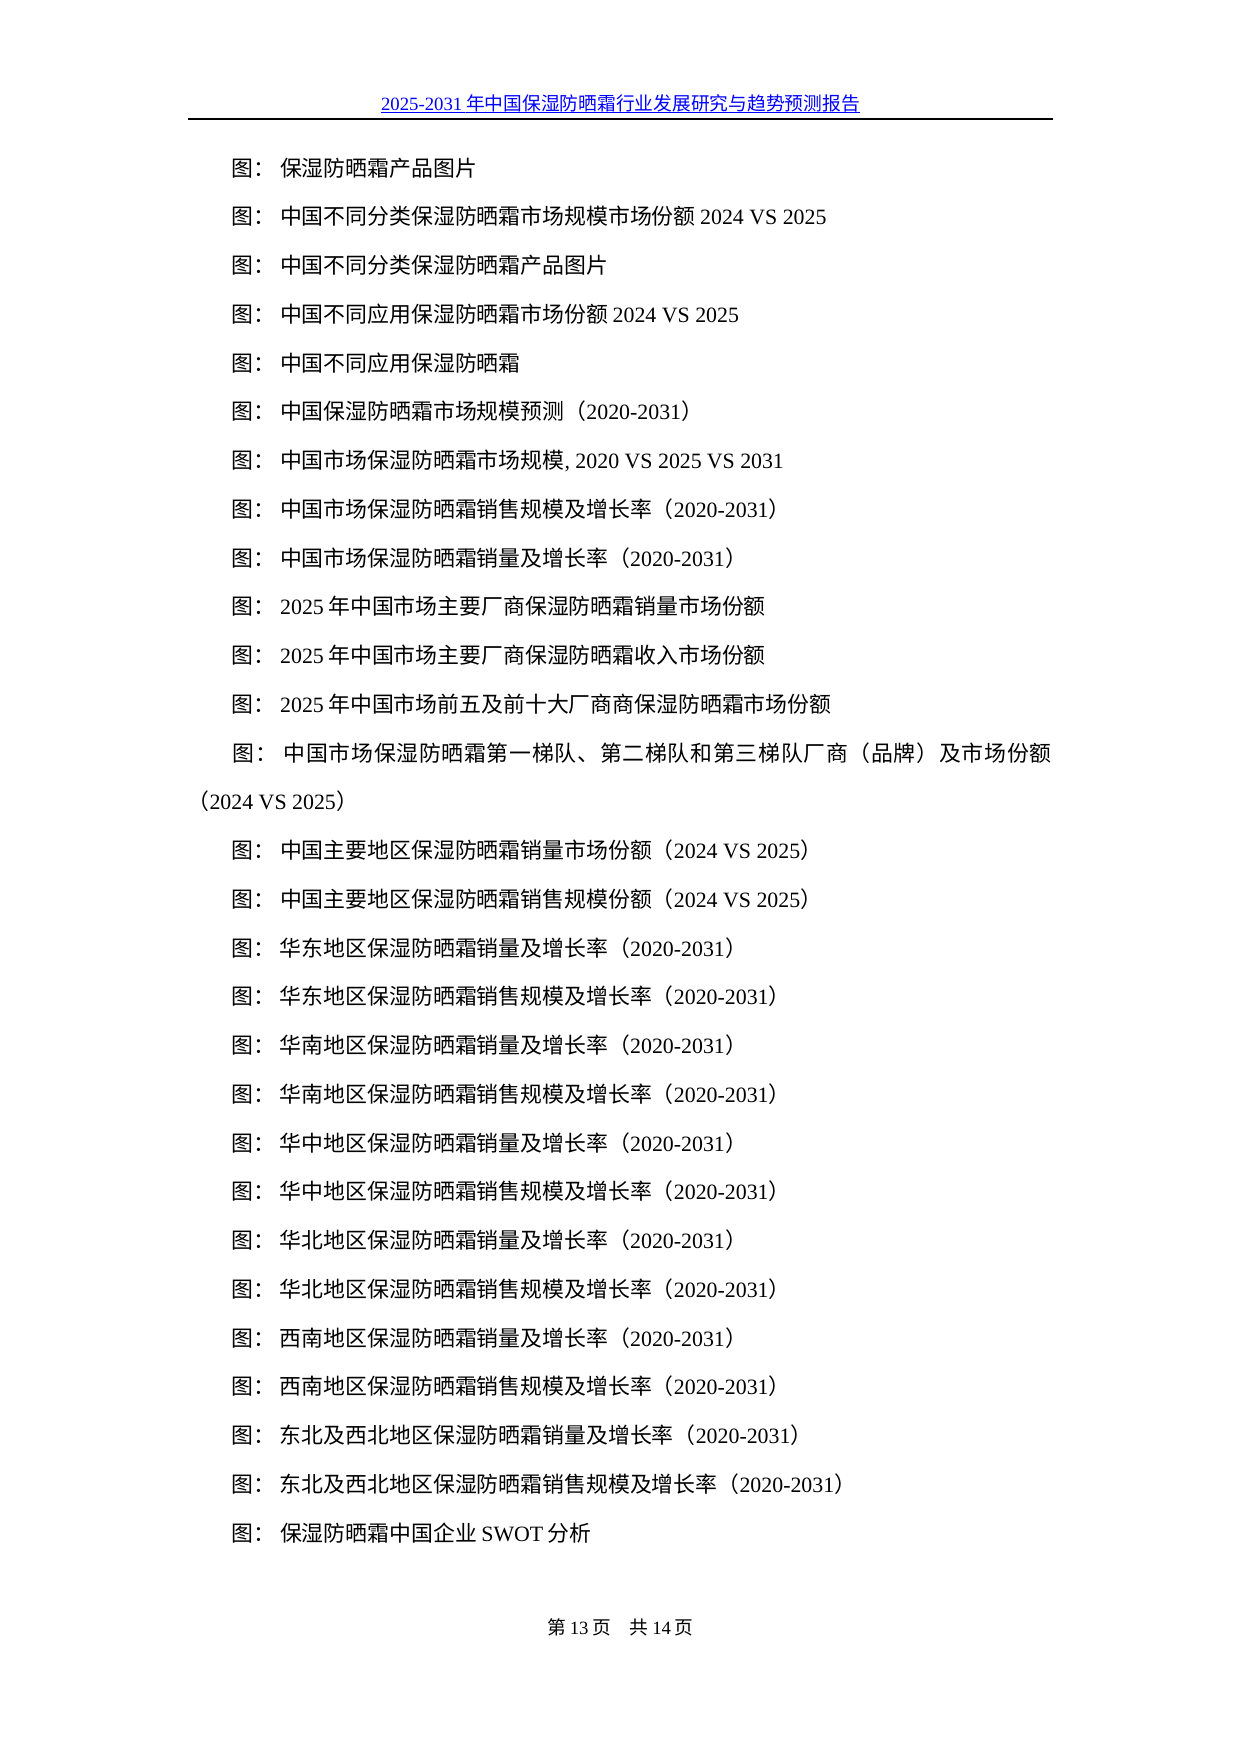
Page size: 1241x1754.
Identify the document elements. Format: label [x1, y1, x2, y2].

text [187, 150, 1053, 1548]
